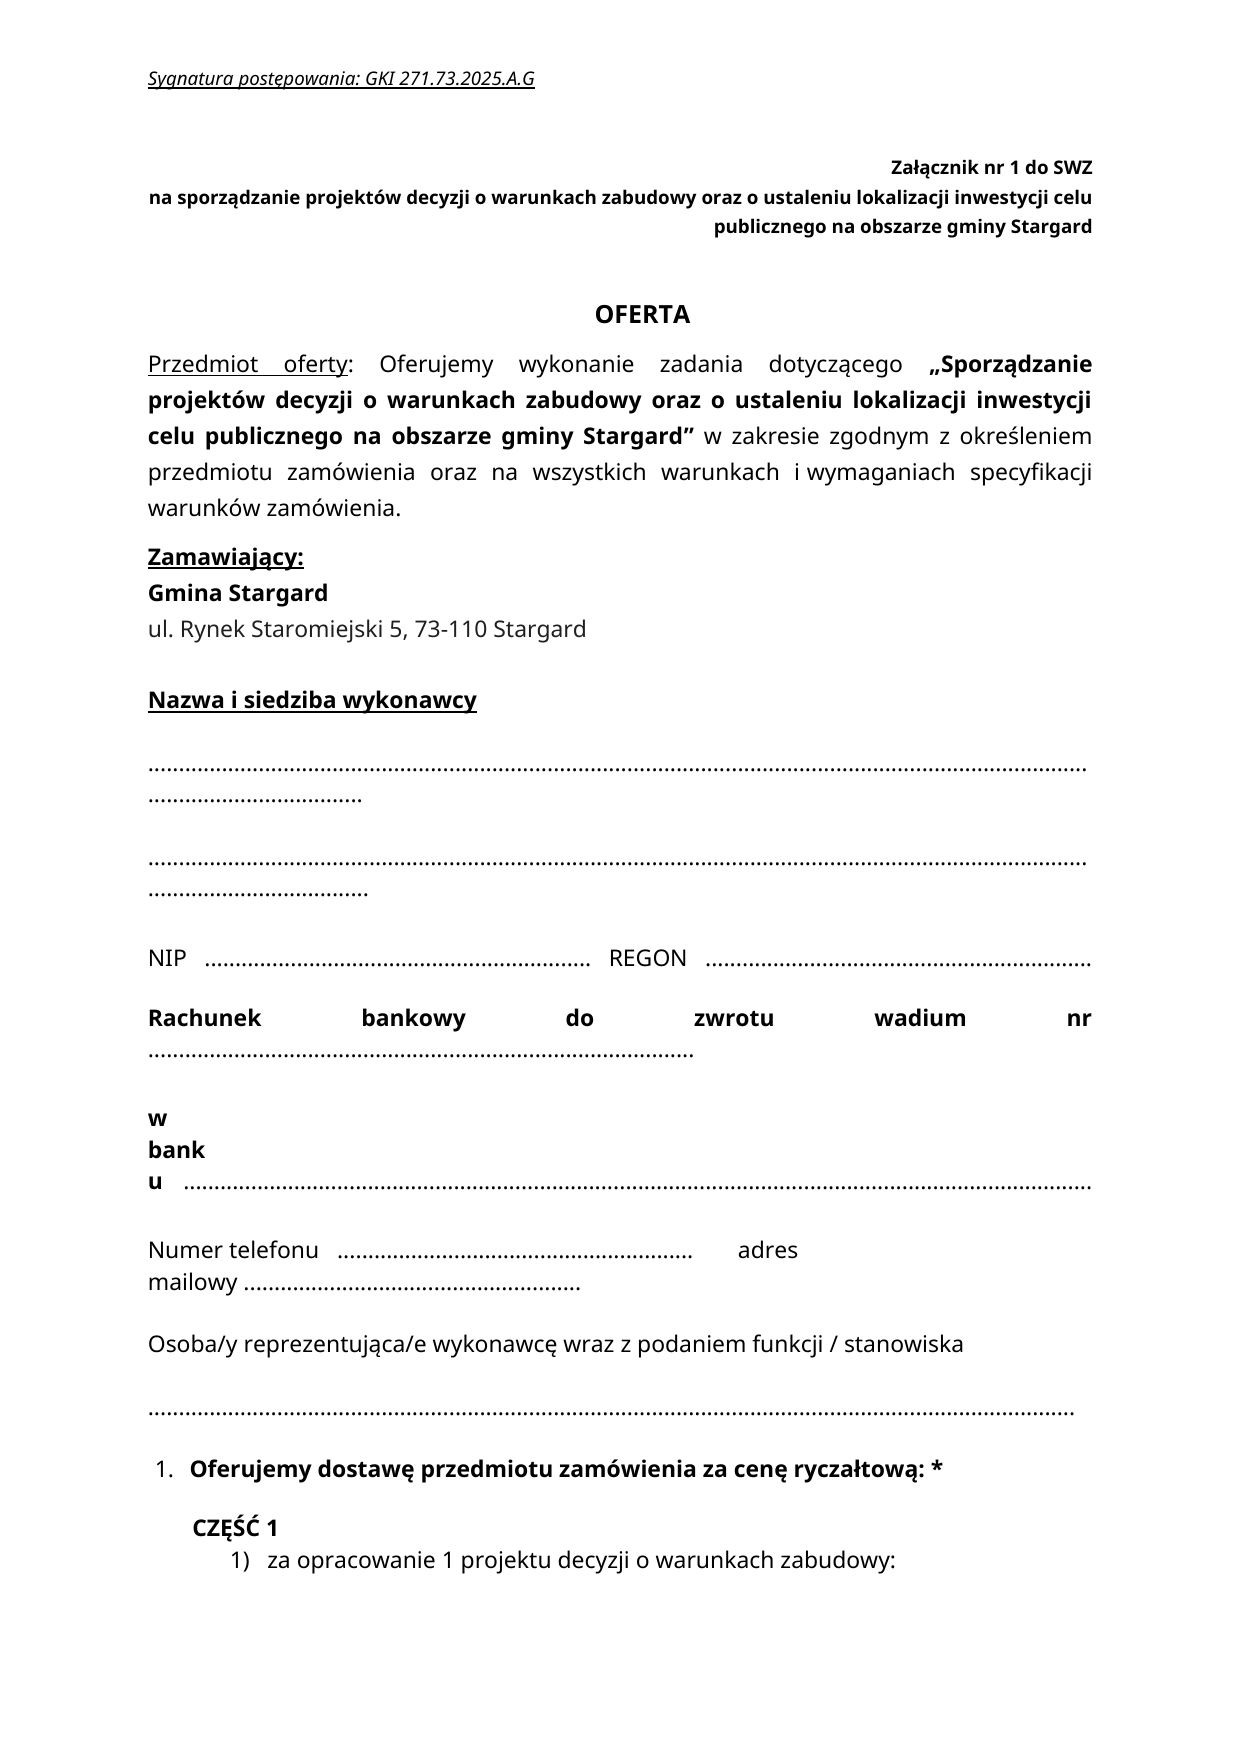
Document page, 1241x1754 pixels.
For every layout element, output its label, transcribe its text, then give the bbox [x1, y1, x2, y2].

text OFERTA [192, 297, 1093, 331]
text ul. Rynek Staromiejski 5, 73-110 Stargard [148, 612, 1093, 644]
text Załącznik nr 1 do SWZ na sporządzanie projektów decyzji o warunkach zabudowy oraz o ustaleniu lokalizacji inwestycji celu publicznego na obszarze gminy Stargard [148, 155, 1093, 239]
text ....................................................................................................................................................... [148, 1391, 1093, 1422]
list Oferujemy dostawę przedmiotu zamówienia za cenę ryczałtową: * [154, 1453, 1093, 1512]
text NIP ............................................................... REGON ............................................................... [148, 941, 1093, 1001]
text CZĘŚĆ 1 [192, 1512, 1093, 1544]
text Rachunek bankowy do zwrotu wadium nr ......................................................................................... [148, 1001, 1093, 1102]
text Zamawiający: Gmina Stargard [148, 541, 1093, 608]
subtitle Nazwa i siedziba wykonawcy [148, 684, 1093, 716]
subtitle ............................................................................................................................................................................................ ............................................................................................................................................................................................. [148, 716, 1093, 941]
text w banku .................................................................................................................................................... [148, 1102, 1093, 1234]
text Osoba/y reprezentująca/e wykonawcę wraz z podaniem funkcji / stanowiska [148, 1297, 1093, 1359]
list za opracowanie 1 projektu decyzji o warunkach zabudowy: [229, 1544, 1093, 1575]
text Przedmiot oferty: Oferujemy wykonanie zadania dotyczącego „Sporządzanie projektów decyzji o warunkach zabudowy oraz o ustaleniu lokalizacji inwestycji celu publicznego na obszarze gminy Stargard” w zakresie zgodnym z określeniem przedmiotu zamówienia oraz na wszystkich warunkach i wymaganiach specyfikacji warunków zamówienia. [148, 348, 1093, 523]
text Numer telefonu .......................................................... adres mailowy ....................................................... [148, 1234, 1093, 1297]
